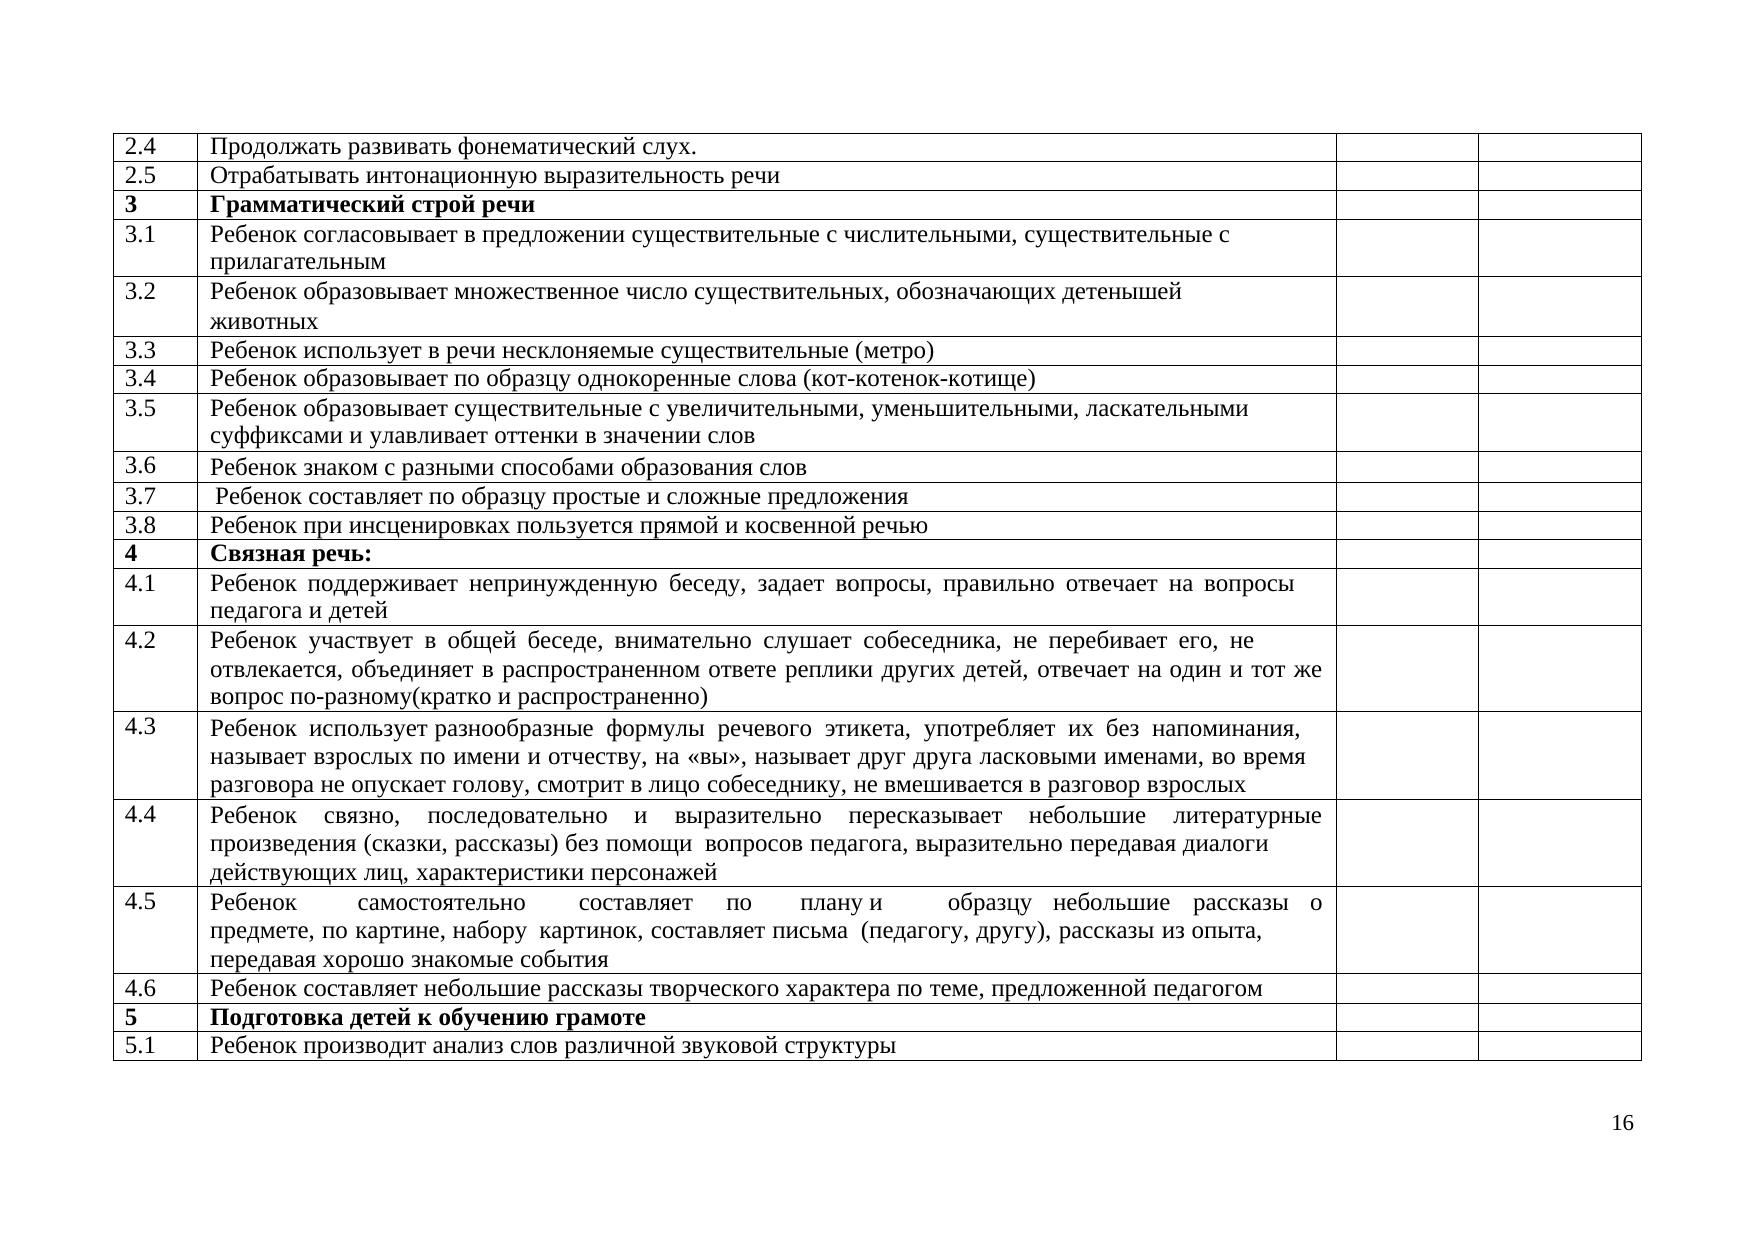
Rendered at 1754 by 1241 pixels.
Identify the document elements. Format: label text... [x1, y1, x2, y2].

table_cell 3.6 [114, 452, 197, 482]
table_cell [1479, 162, 1641, 190]
table_cell 4.3 [114, 712, 197, 799]
table_cell 4 [114, 540, 197, 568]
table_cell [1337, 191, 1478, 219]
table_cell [1479, 277, 1641, 336]
table_cell [1479, 569, 1641, 625]
table_cell Ребенок участвует в общей беседе, внимательно слушает собеседника, не перебивает его, не отвлекается, объединяет в распространенном ответе реплики других детей, отвечает на один и тот же вопрос по-разному(кратко и распространенно) [198, 626, 1336, 711]
table_cell [1337, 800, 1478, 886]
table_cell Ребенок использует в речи несклоняемые существительные (метро) [198, 337, 1336, 365]
table_cell 4.1 [114, 569, 197, 625]
table_cell Ребенок при инсценировках пользуется прямой и косвенной речью [198, 512, 1336, 539]
table_cell Ребенок образовывает по образцу однокоренные слова (кот-котенок-котище) [198, 366, 1336, 393]
table_cell 4.5 [114, 887, 197, 973]
table_cell Ребенок согласовывает в предложении существительные с числительными, существительные с прилагательным [198, 220, 1336, 276]
table_cell [1337, 626, 1478, 711]
table_cell 3.4 [114, 366, 197, 393]
table_cell [1337, 162, 1478, 190]
table_cell [1479, 626, 1641, 711]
table_cell 3 [114, 191, 197, 219]
table_cell [1479, 394, 1641, 451]
table_cell Ребенок составляет небольшие рассказы творческого характера по теме, предложенной педагогом [198, 974, 1336, 1003]
table_cell [1479, 337, 1641, 365]
table_cell Отрабатывать интонационную выразительность речи [198, 162, 1336, 190]
table_cell [1479, 366, 1641, 393]
table_cell [1337, 337, 1478, 365]
table_cell [1479, 1032, 1641, 1060]
table_cell Грамматический строй речи [198, 191, 1336, 219]
table_cell [1337, 712, 1478, 799]
table_cell [1479, 712, 1641, 799]
table_cell [1479, 512, 1641, 539]
table_cell 4.4 [114, 800, 197, 886]
table_cell [1479, 220, 1641, 276]
table_cell 3.8 [114, 512, 197, 539]
table_cell 3.3 [114, 337, 197, 365]
table_cell 5.1 [114, 1032, 197, 1060]
table_cell 3.5 [114, 394, 197, 451]
table_cell 3.2 [114, 277, 197, 336]
table_cell 4.6 [114, 974, 197, 1003]
table_cell 3.7 [114, 483, 197, 511]
table_cell [1337, 1004, 1478, 1031]
table_cell [1337, 394, 1478, 451]
table_cell [1337, 569, 1478, 625]
table_cell 4.2 [114, 626, 197, 711]
table_cell Ребенок производит анализ слов различной звуковой структуры [198, 1032, 1336, 1060]
table_cell [1479, 1004, 1641, 1031]
table_cell [1479, 191, 1641, 219]
table_cell 5 [114, 1004, 197, 1031]
table_cell Ребенок составляет по образцу простые и сложные предложения [198, 483, 1336, 511]
table_cell Подготовка детей к обучению грамоте [198, 1004, 1336, 1031]
table_header 2.4 [114, 134, 197, 161]
table_cell 3.1 [114, 220, 197, 276]
table_cell Связная речь: [198, 540, 1336, 568]
table_cell [1337, 366, 1478, 393]
table_cell [1337, 540, 1478, 568]
table_header Продолжать развивать фонематический слух. [198, 134, 1336, 161]
table_cell Ребенок связно, последовательно и выразительно пересказывает небольшие литературные произведения (сказки, рассказы) без помощи вопросов педагога, выразительно передавая диалоги действующих лиц, характеристики персонажей [198, 800, 1336, 886]
table_cell [1479, 540, 1641, 568]
table_cell [1479, 483, 1641, 511]
table_cell [1479, 974, 1641, 1003]
table_cell [1337, 483, 1478, 511]
table_cell Ребенок поддерживает непринужденную беседу, задает вопросы, правильно отвечает на вопросы педагога и детей [198, 569, 1336, 625]
table_cell [1479, 887, 1641, 973]
table_cell [1337, 512, 1478, 539]
table_cell Ребенок самостоятельно составляет по плану и образцу небольшие рассказы о предмете, по картине, набору картинок, составляет письма (педагогу, другу), рассказы из опыта, передавая хорошо знакомые события [198, 887, 1336, 973]
table_cell [1337, 452, 1478, 482]
table_cell Ребенок образовывает существительные с увеличительными, уменьшительными, ласкательными суффиксами и улавливает оттенки в значении слов [198, 394, 1336, 451]
table_cell Ребенок знаком с разными способами образования слов [198, 452, 1336, 482]
table_cell [1479, 452, 1641, 482]
table_cell Ребенок использует разнообразные формулы речевого этикета, употребляет их без напоминания, называет взрослых по имени и отчеству, на «вы», называет друг друга ласковыми именами, во время разговора не опускает голову, смотрит в лицо собеседнику, не вмешивается в разговор взрослых [198, 712, 1336, 799]
table_cell 2.5 [114, 162, 197, 190]
table_cell [1337, 220, 1478, 276]
table_header [1337, 134, 1478, 161]
table_cell [1337, 1032, 1478, 1060]
table_header [1479, 134, 1641, 161]
table_cell Ребенок образовывает множественное число существительных, обозначающих детенышей животных [198, 277, 1336, 336]
table_cell [1337, 277, 1478, 336]
table_cell [1479, 800, 1641, 886]
table_cell [1337, 974, 1478, 1003]
table_cell [1337, 887, 1478, 973]
